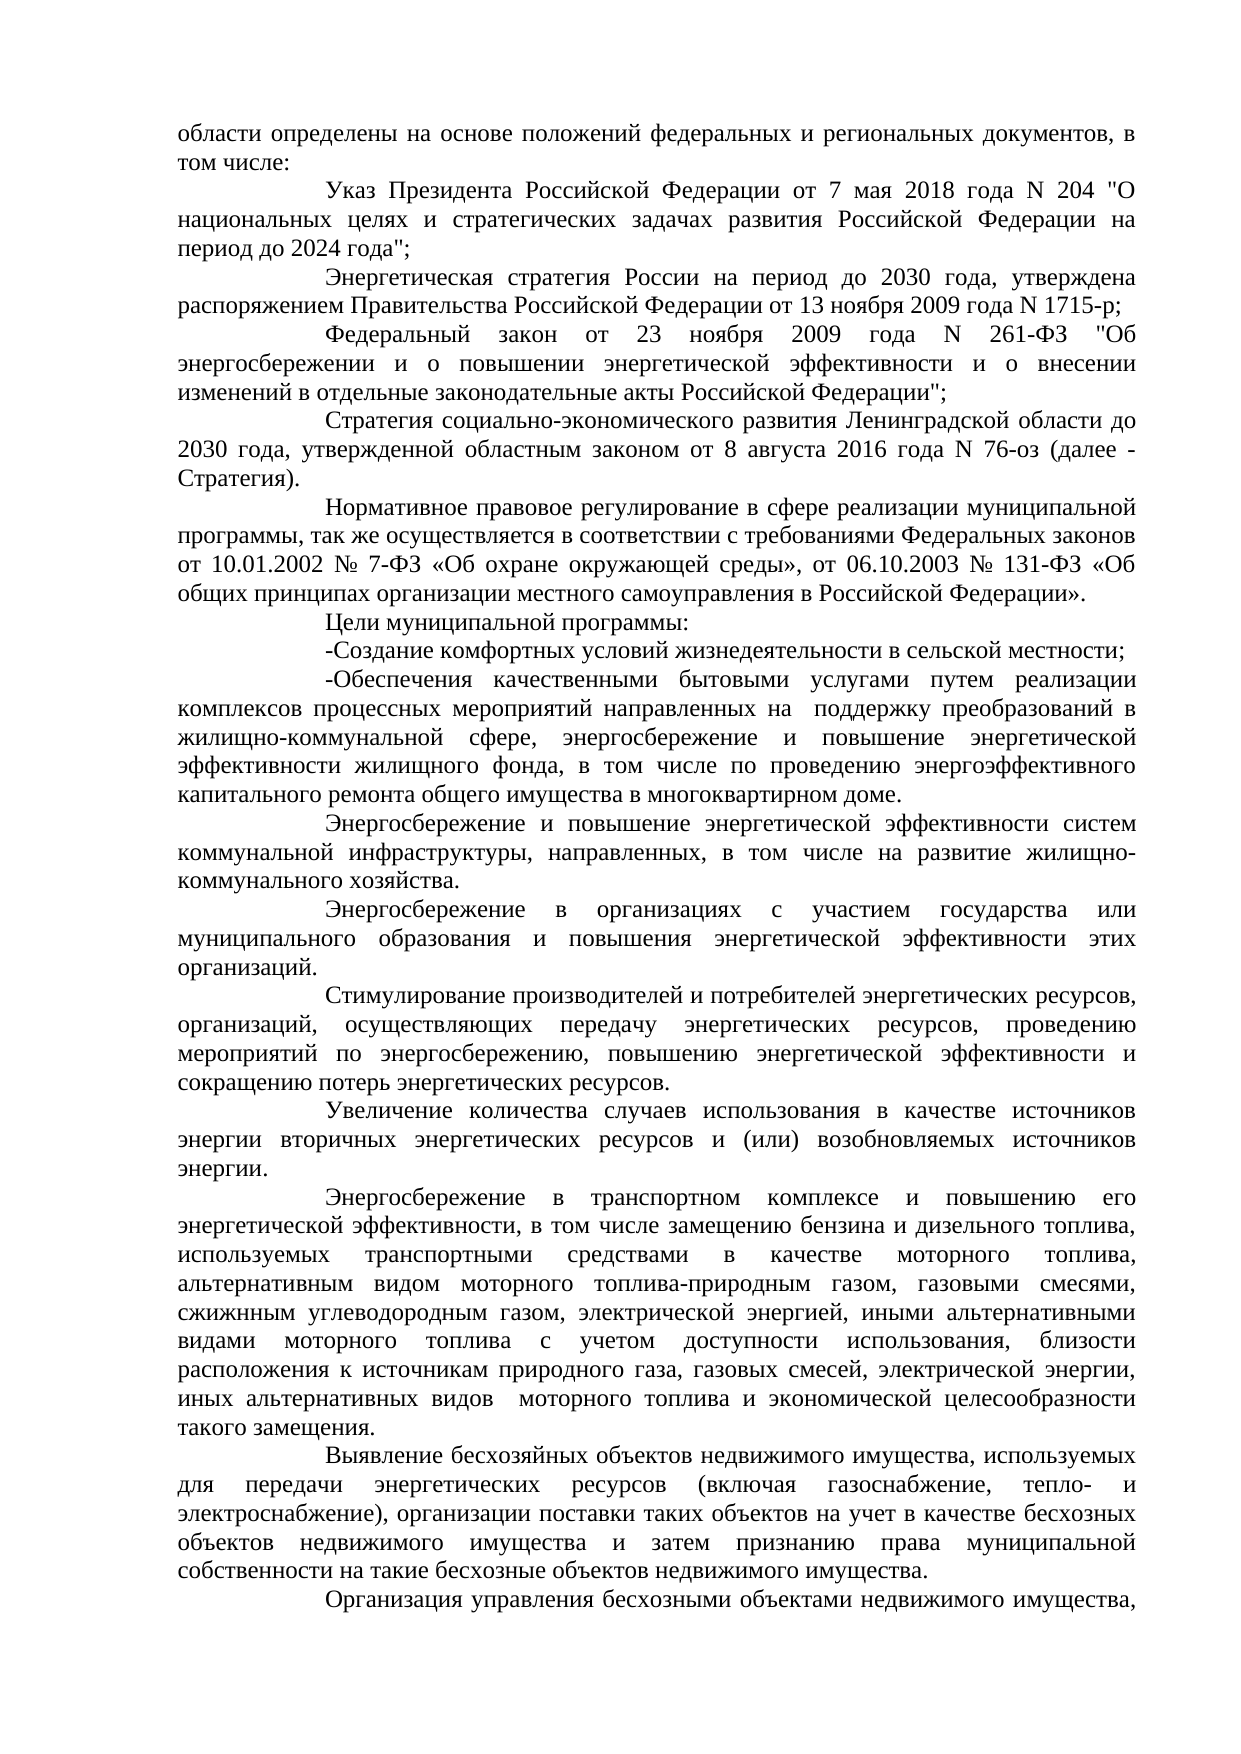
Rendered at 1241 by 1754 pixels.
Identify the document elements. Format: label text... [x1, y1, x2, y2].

list Указ Президента Российской Федерации от 7 мая 2018 года N 204 "О национальных целях и стратегических задачах развития Российской Федерации на период до 2024 года"; [177, 176, 1137, 262]
list -Создание комфортных условий жизнедеятельности в сельской местности; [177, 636, 1137, 664]
list Энергетическая стратегия России на период до 2030 года, утверждена распоряжением Правительства Российской Федерации от 13 ноября 2009 года N 1715-р; [177, 262, 1137, 319]
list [177, 118, 1137, 176]
list Энергосбережение в организациях с участием государства или муниципального образования и повышения энергетической эффективности этих организаций. [177, 894, 1137, 981]
list Энергосбережение и повышение энергетической эффективности систем коммунальной инфраструктуры, направленных, в том числе на развитие жилищно-коммунального хозяйства. [177, 808, 1137, 894]
list Стимулирование производителей и потребителей энергетических ресурсов, организаций, осуществляющих передачу энергетических ресурсов, проведению мероприятий по энергосбережению, повышению энергетической эффективности и сокращению потерь энергетических ресурсов. [177, 981, 1137, 1096]
list Увеличение количества случаев использования в качестве источников энергии вторичных энергетических ресурсов и (или) возобновляемых источников энергии. [177, 1096, 1137, 1182]
list Цели муниципальной программы: [177, 607, 1137, 636]
list Стратегия социально-экономического развития Ленинградской области до 2030 года, утвержденной областным законом от 8 августа 2016 года N 76-оз (далее - Стратегия). [177, 406, 1137, 492]
list Федеральный закон от 23 ноября 2009 года N 261-ФЗ "Об энергосбережении и о повышении энергетической эффективности и о внесении изменений в отдельные законодательные акты Российской Федерации"; [177, 319, 1137, 406]
list Энергосбережение в транспортном комплексе и повышению его энергетической эффективности, в том числе замещению бензина и дизельного топлива, используемых транспортными средствами в качестве моторного топлива, альтернативным видом моторного топлива-природным газом, газовыми смесями, сжижнным углеводородным газом, электрической энергией, иными альтернативными видами моторного топлива с учетом доступности использования, близости расположения к источникам природного газа, газовых смесей, электрической энергии, иных альтернативных видов моторного топлива и экономической целесообразности такого замещения. [177, 1182, 1137, 1441]
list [177, 1584, 1137, 1613]
list Нормативное правовое регулирование в сфере реализации муниципальной программы, так же осуществляется в соответствии с требованиями Федеральных законов от 10.01.2002 № 7-ФЗ «Об охране окружающей среды», от 06.10.2003 № 131-ФЗ «Об общих принципах организации местного самоуправления в Российской Федерации». [177, 492, 1137, 607]
list -Обеспечения качественными бытовыми услугами путем реализации комплексов процессных мероприятий направленных на поддержку преобразований в жилищно-коммунальной сфере, энергосбережение и повышение энергетической эффективности жилищного фонда, в том числе по проведению энергоэффективного капитального ремонта общего имущества в многоквартирном доме. [177, 664, 1137, 808]
list Выявление бесхозяйных объектов недвижимого имущества, используемых для передачи энергетических ресурсов (включая газоснабжение, тепло- и электроснабжение), организации поставки таких объектов на учет в качестве бесхозных объектов недвижимого имущества и затем признанию права муниципальной собственности на такие бесхозные объектов недвижимого имущества. [177, 1441, 1137, 1584]
